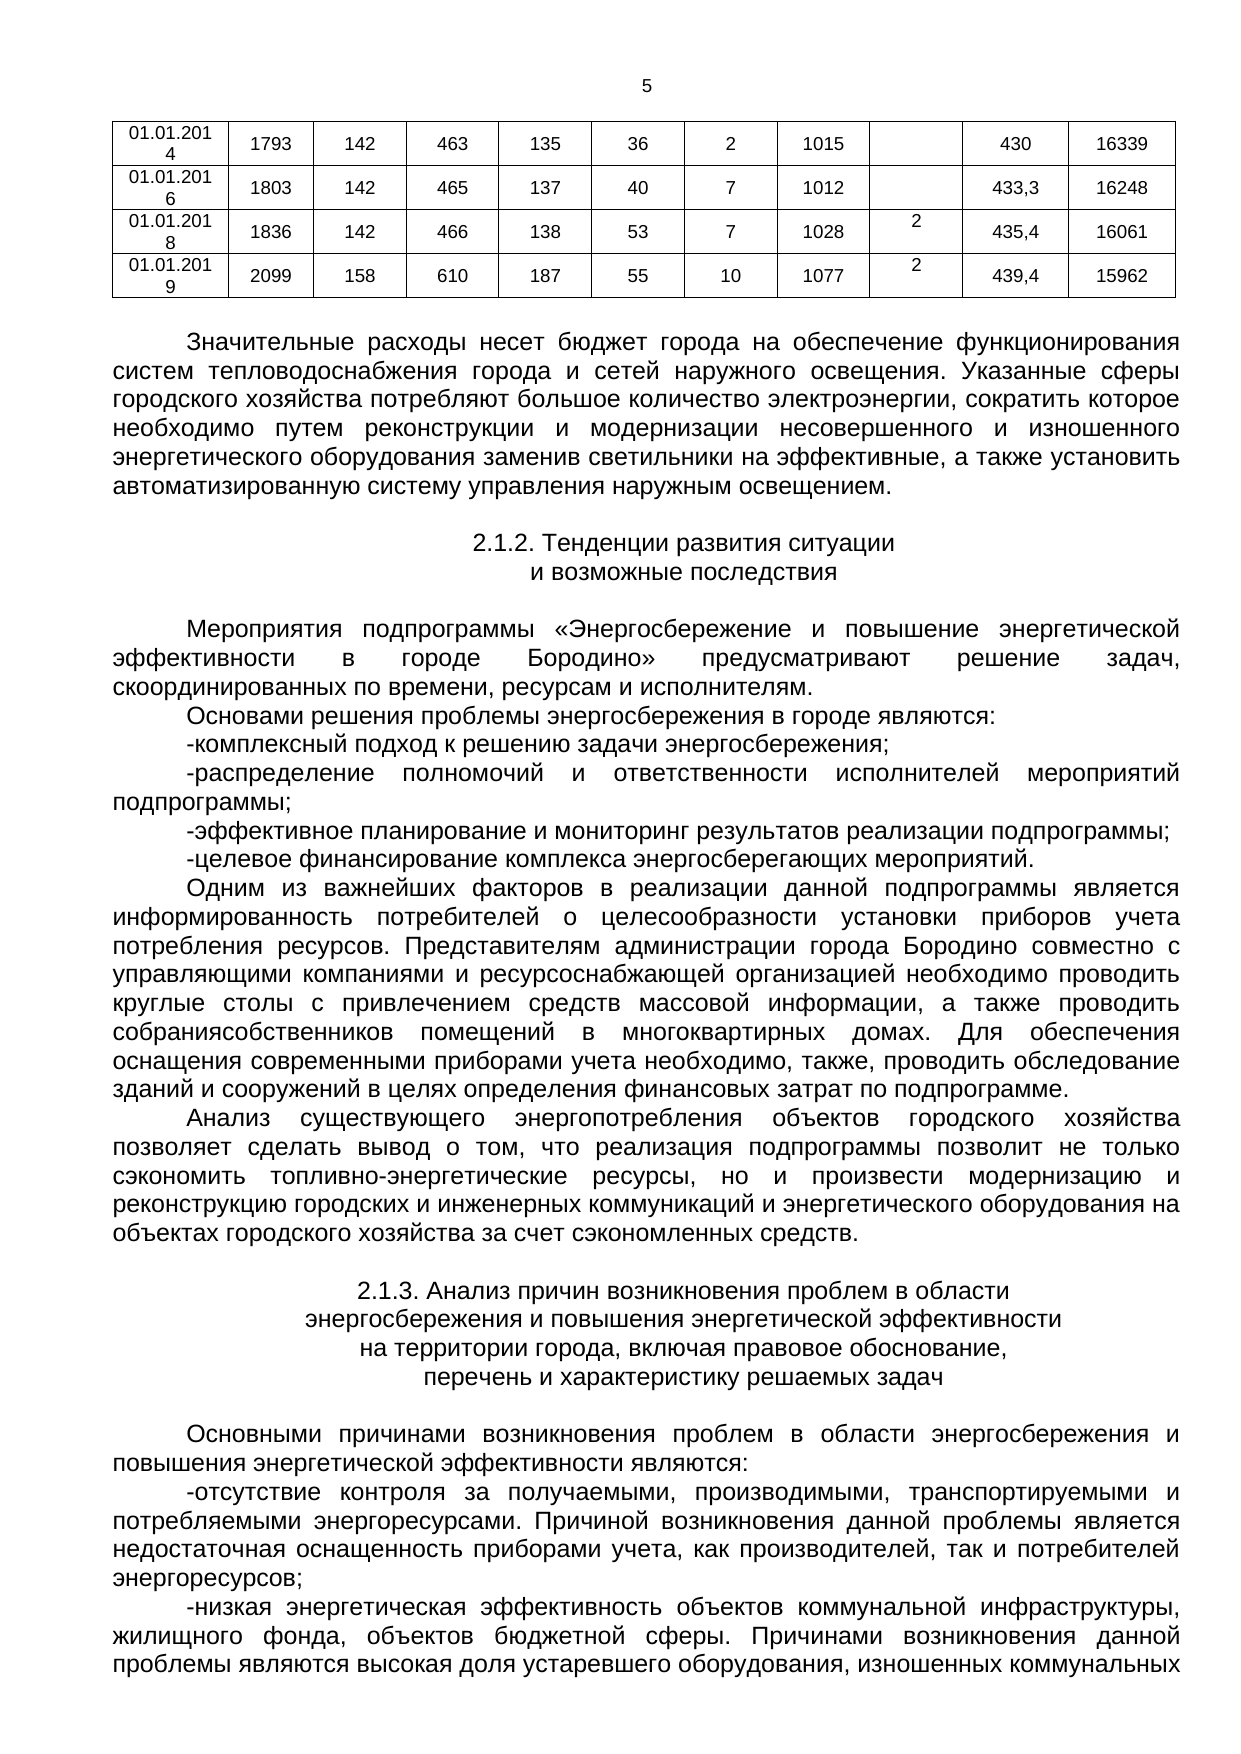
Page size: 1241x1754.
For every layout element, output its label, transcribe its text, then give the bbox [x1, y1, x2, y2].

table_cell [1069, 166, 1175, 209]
text на территории города, включая правовое обоснование, [112, 1333, 1181, 1362]
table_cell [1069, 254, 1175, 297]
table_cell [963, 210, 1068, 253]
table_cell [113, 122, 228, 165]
text -целевое финансирование комплекса энергосберегающих мероприятий. [112, 844, 1181, 873]
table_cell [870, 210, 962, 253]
text -комплексный подход к решению задачи энергосбережения; [112, 729, 1181, 758]
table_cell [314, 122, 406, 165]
text перечень и характеристику решаемых задач [112, 1362, 1181, 1391]
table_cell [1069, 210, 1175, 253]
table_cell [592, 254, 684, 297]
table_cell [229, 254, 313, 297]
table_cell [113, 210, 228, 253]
text энергосбережения и повышения энергетической эффективности [112, 1304, 1181, 1333]
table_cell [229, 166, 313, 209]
text -отсутствие контроля за получаемыми, производимыми, транспортируемыми и потребляемыми энергоресурсами. Причиной возникновения данной проблемы является недостаточная оснащенность приборами учета, как производителей, так и потребителей энергоресурсов; [112, 1477, 1181, 1592]
text Значительные расходы несет бюджет города на обеспечение функционирования систем тепловодоснабжения города и сетей наружного освещения. Указанные сферы городского хозяйства потребляют большое количество электроэнергии, сократить которое необходимо путем реконструкции и модернизации несовершенного и изношенного энергетического оборудования заменив светильники на эффективные, а также установить автоматизированную систему управления наружным освещением. [112, 327, 1181, 499]
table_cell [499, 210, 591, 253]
text Анализ существующего энергопотребления объектов городского хозяйства позволяет сделать вывод о том, что реализация подпрограммы позволит не только сэкономить топливно-энергетические ресурсы, но и произвести модернизацию и реконструкцию городских и инженерных коммуникаций и энергетического оборудования на объектах городского хозяйства за счет сэкономленных средств. [112, 1103, 1181, 1247]
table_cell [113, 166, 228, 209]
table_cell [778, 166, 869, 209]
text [112, 1592, 1181, 1678]
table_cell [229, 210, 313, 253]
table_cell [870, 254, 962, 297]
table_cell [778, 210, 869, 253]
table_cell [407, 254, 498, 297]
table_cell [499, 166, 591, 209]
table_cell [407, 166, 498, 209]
text и возможные последствия [112, 557, 1181, 586]
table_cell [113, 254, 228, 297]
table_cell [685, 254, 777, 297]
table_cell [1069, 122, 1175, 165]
text 2.1.2. Тенденции развития ситуации [112, 528, 1181, 557]
text -эффективное планирование и мониторинг результатов реализации подпрограммы; [112, 816, 1181, 844]
text -распределение полномочий и ответственности исполнителей мероприятий подпрограммы; [112, 758, 1181, 816]
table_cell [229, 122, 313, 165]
text Мероприятия подпрограммы «Энергосбережение и повышение энергетической эффективности в городе Бородино» предусматривают решение задач, скоординированных по времени, ресурсам и исполнителям. [112, 614, 1181, 701]
text Основными причинами возникновения проблем в области энергосбережения и повышения энергетической эффективности являются: [112, 1419, 1181, 1477]
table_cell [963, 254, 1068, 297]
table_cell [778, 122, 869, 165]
text Основами решения проблемы энергосбережения в городе являются: [112, 701, 1181, 729]
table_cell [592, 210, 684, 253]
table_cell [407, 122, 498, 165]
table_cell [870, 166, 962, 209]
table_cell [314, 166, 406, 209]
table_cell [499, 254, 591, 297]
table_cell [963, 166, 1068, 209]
text Одним из важнейших факторов в реализации данной подпрограммы является информированность потребителей о целесообразности установки приборов учета потребления ресурсов. Представителям администрации города Бородино совместно с управляющими компаниями и ресурсоснабжающей организацией необходимо проводить круглые столы с привлечением средств массовой информации, а также проводить собраниясобственников помещений в многоквартирных домах. Для обеспечения оснащения современными приборами учета необходимо, также, проводить обследование зданий и сооружений в целях определения финансовых затрат по подпрограмме. [112, 873, 1181, 1103]
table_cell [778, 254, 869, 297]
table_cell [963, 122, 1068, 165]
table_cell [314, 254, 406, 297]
text 2.1.3. Анализ причин возникновения проблем в области [112, 1276, 1181, 1304]
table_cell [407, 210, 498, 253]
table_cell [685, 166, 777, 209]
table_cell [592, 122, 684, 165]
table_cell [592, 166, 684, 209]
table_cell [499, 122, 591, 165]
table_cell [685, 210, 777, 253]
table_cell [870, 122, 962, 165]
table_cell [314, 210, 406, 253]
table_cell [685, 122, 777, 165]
